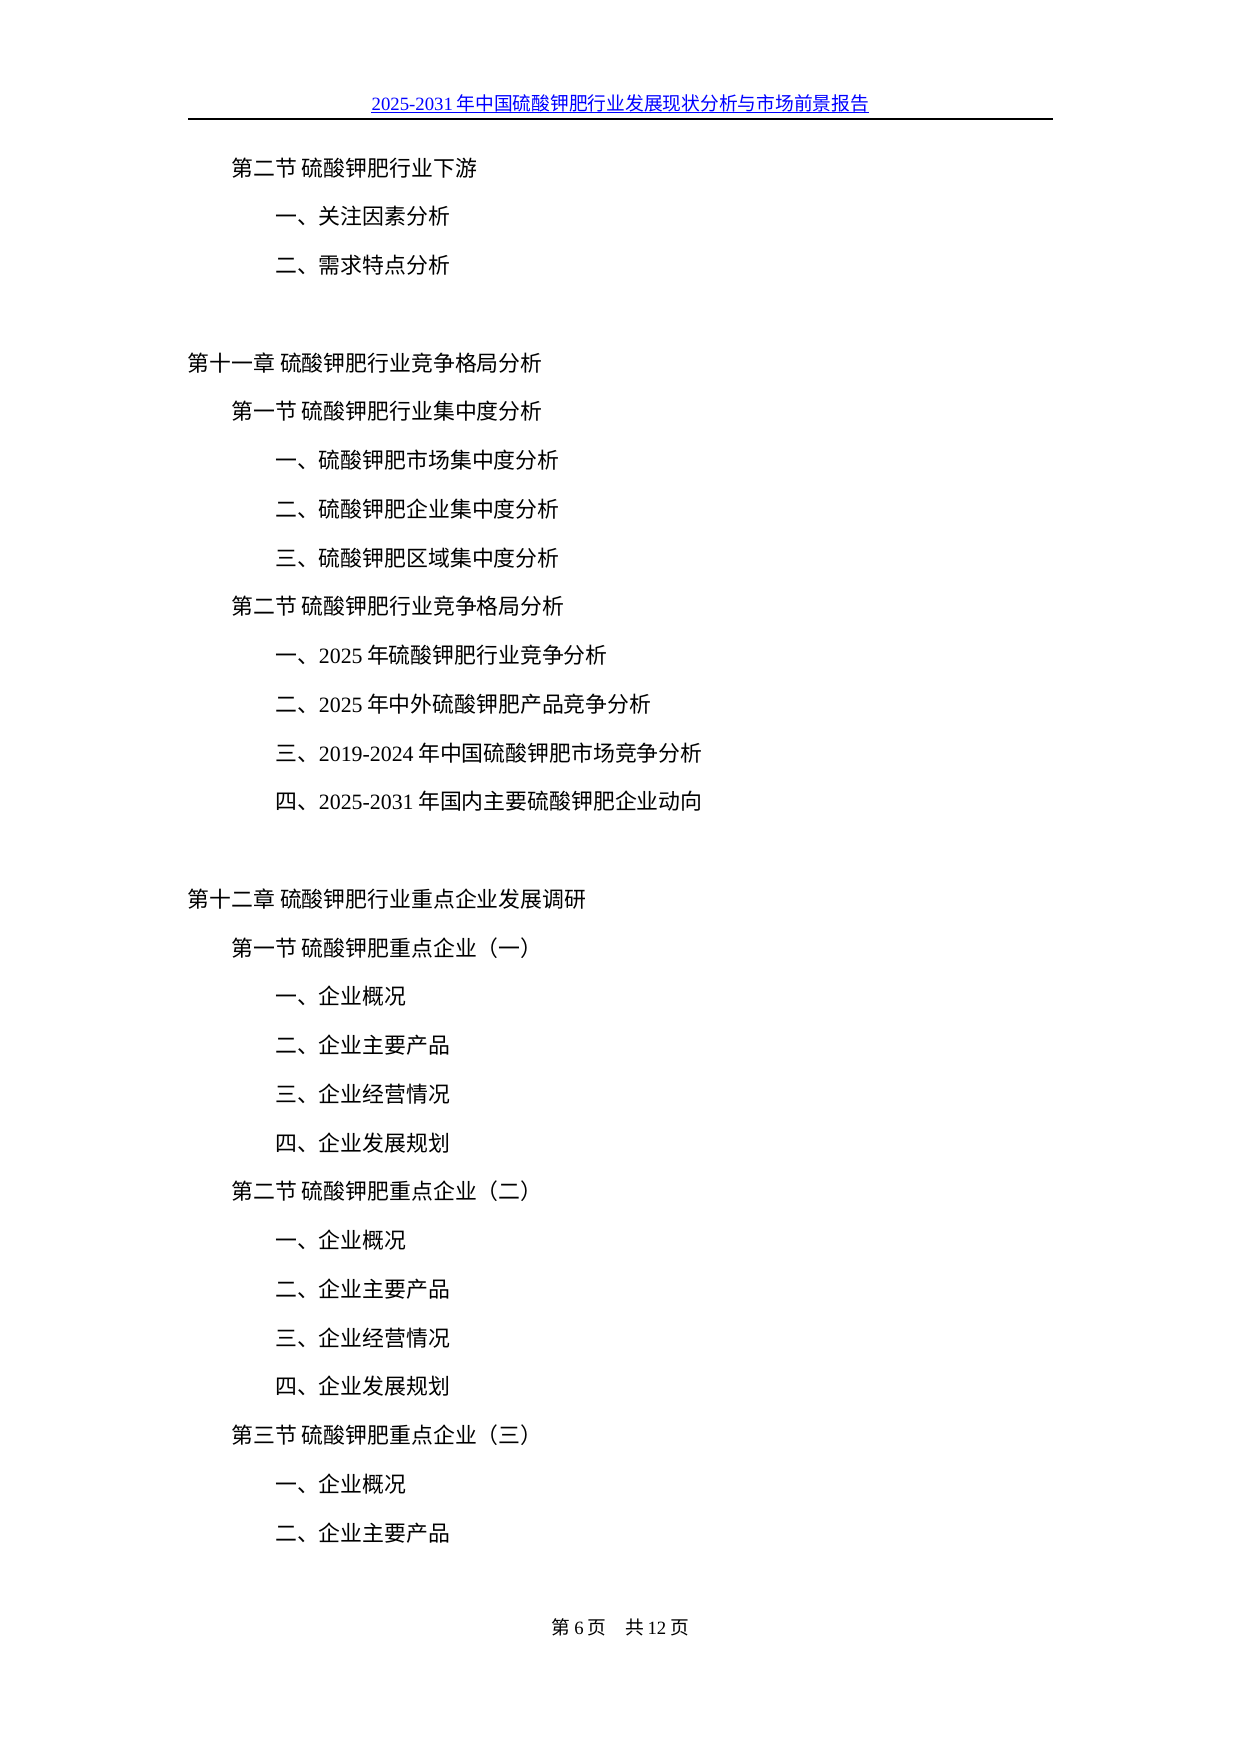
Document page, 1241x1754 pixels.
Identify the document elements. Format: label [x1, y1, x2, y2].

text [187, 150, 1053, 1548]
